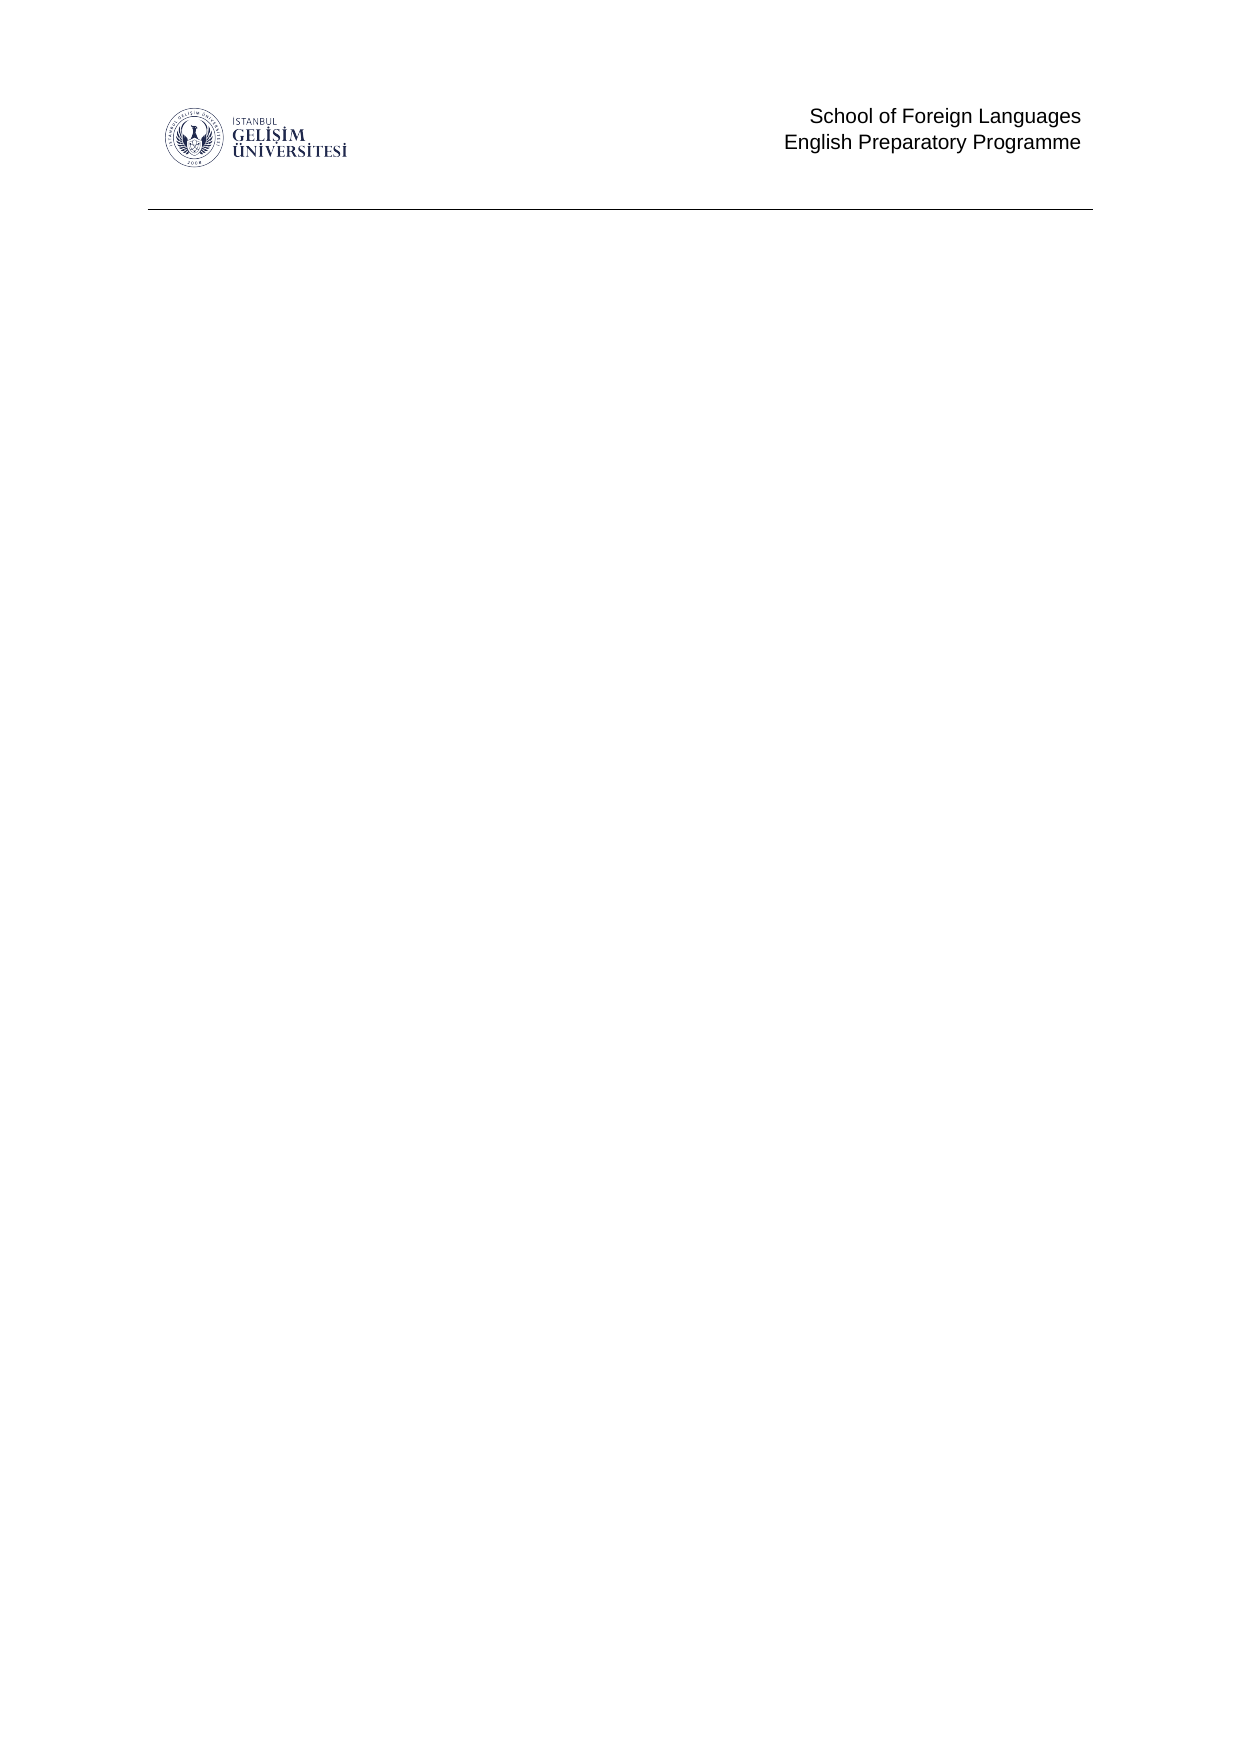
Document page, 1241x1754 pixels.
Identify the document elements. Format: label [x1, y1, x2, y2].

picture [158, 103, 354, 172]
